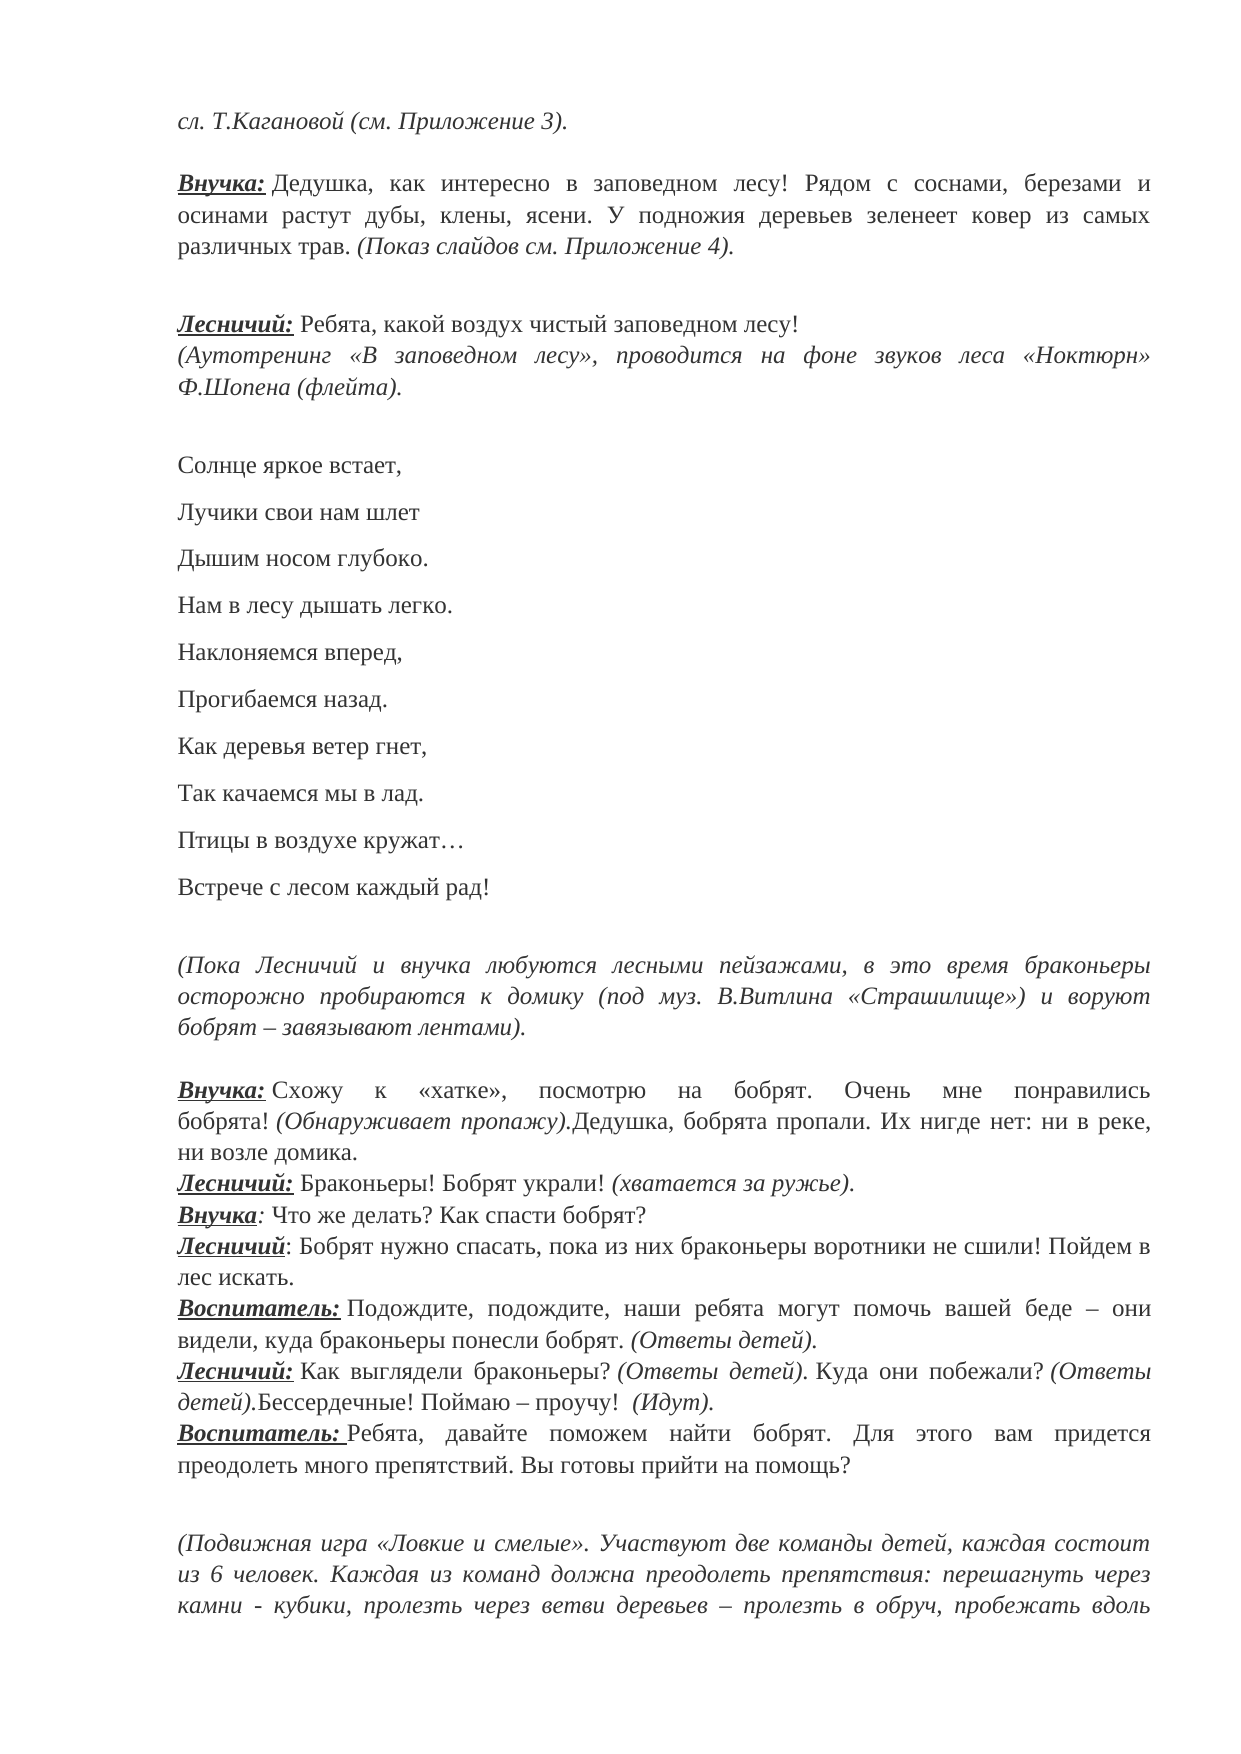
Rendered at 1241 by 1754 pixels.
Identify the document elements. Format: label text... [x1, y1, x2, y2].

text Наклоняемся вперед, [177, 635, 1152, 666]
text Воспитатель: Ребята, давайте поможем найти бобрят. Для этого вам придется преодолеть много препятствий. Вы готовы прийти на помощь? [177, 1416, 1152, 1478]
text Солнце яркое встает, [177, 447, 1152, 478]
text Лесничий: Ребята, какой воздух чистый заповедном лесу! [177, 307, 1152, 338]
text (Аутотренинг «В заповедном лесу», проводится на фоне звуков леса «Ноктюрн» Ф.Шопена (флейта). [177, 338, 1152, 400]
text Как деревья ветер гнет, [177, 728, 1152, 760]
text Лучики свои нам шлет [177, 494, 1152, 525]
text Лесничий: Браконьеры! Бобрят украли! (хватается за ружье). [177, 1166, 1152, 1197]
text Прогибаемся назад. [177, 682, 1152, 713]
text Лесничий: Бобрят нужно спасать, пока из них браконьеры воротники не сшили! Пойдем в лес искать. [177, 1228, 1152, 1291]
text Встрече с лесом каждый рад! [177, 869, 1152, 900]
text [177, 1525, 1152, 1619]
text Нам в лесу дышать легко. [177, 588, 1152, 619]
text сл. Т.Кагановой (см. Приложение 3). [177, 103, 1152, 135]
text Внучка: Что же делать? Как спасти бобрят? [177, 1197, 1152, 1228]
text Внучка: Схожу к «хатке», посмотрю на бобрят. Очень мне понравились бобрята! (Обнаруживает пропажу).Дедушка, бобрята пропали. Их нигде нет: ни в реке, ни возле домика. [177, 1072, 1152, 1166]
text Так качаемся мы в лад. [177, 775, 1152, 807]
text (Пока Лесничий и внучка любуются лесными пейзажами, в это время браконьеры осторожно пробираются к домику (под муз. В.Витлина «Страшилище») и воруют бобрят – завязывают лентами). [177, 947, 1152, 1041]
text Птицы в воздухе кружат… [177, 822, 1152, 853]
text Внучка: Дедушка, как интересно в заповедном лесу! Рядом с соснами, березами и осинами растут дубы, клены, ясени. У подножия деревьев зеленеет ковер из самых различных трав. (Показ слайдов см. Приложение 4). [177, 166, 1152, 260]
text Воспитатель: Подождите, подождите, наши ребята могут помочь вашей беде – они видели, куда браконьеры понесли бобрят. (Ответы детей). [177, 1291, 1152, 1353]
text Лесничий: Как выглядели браконьеры? (Ответы детей). Куда они побежали? (Ответы детей).Бессердечные! Поймаю – проучу! (Идут). [177, 1353, 1152, 1416]
text Дышим носом глубоко. [177, 541, 1152, 572]
